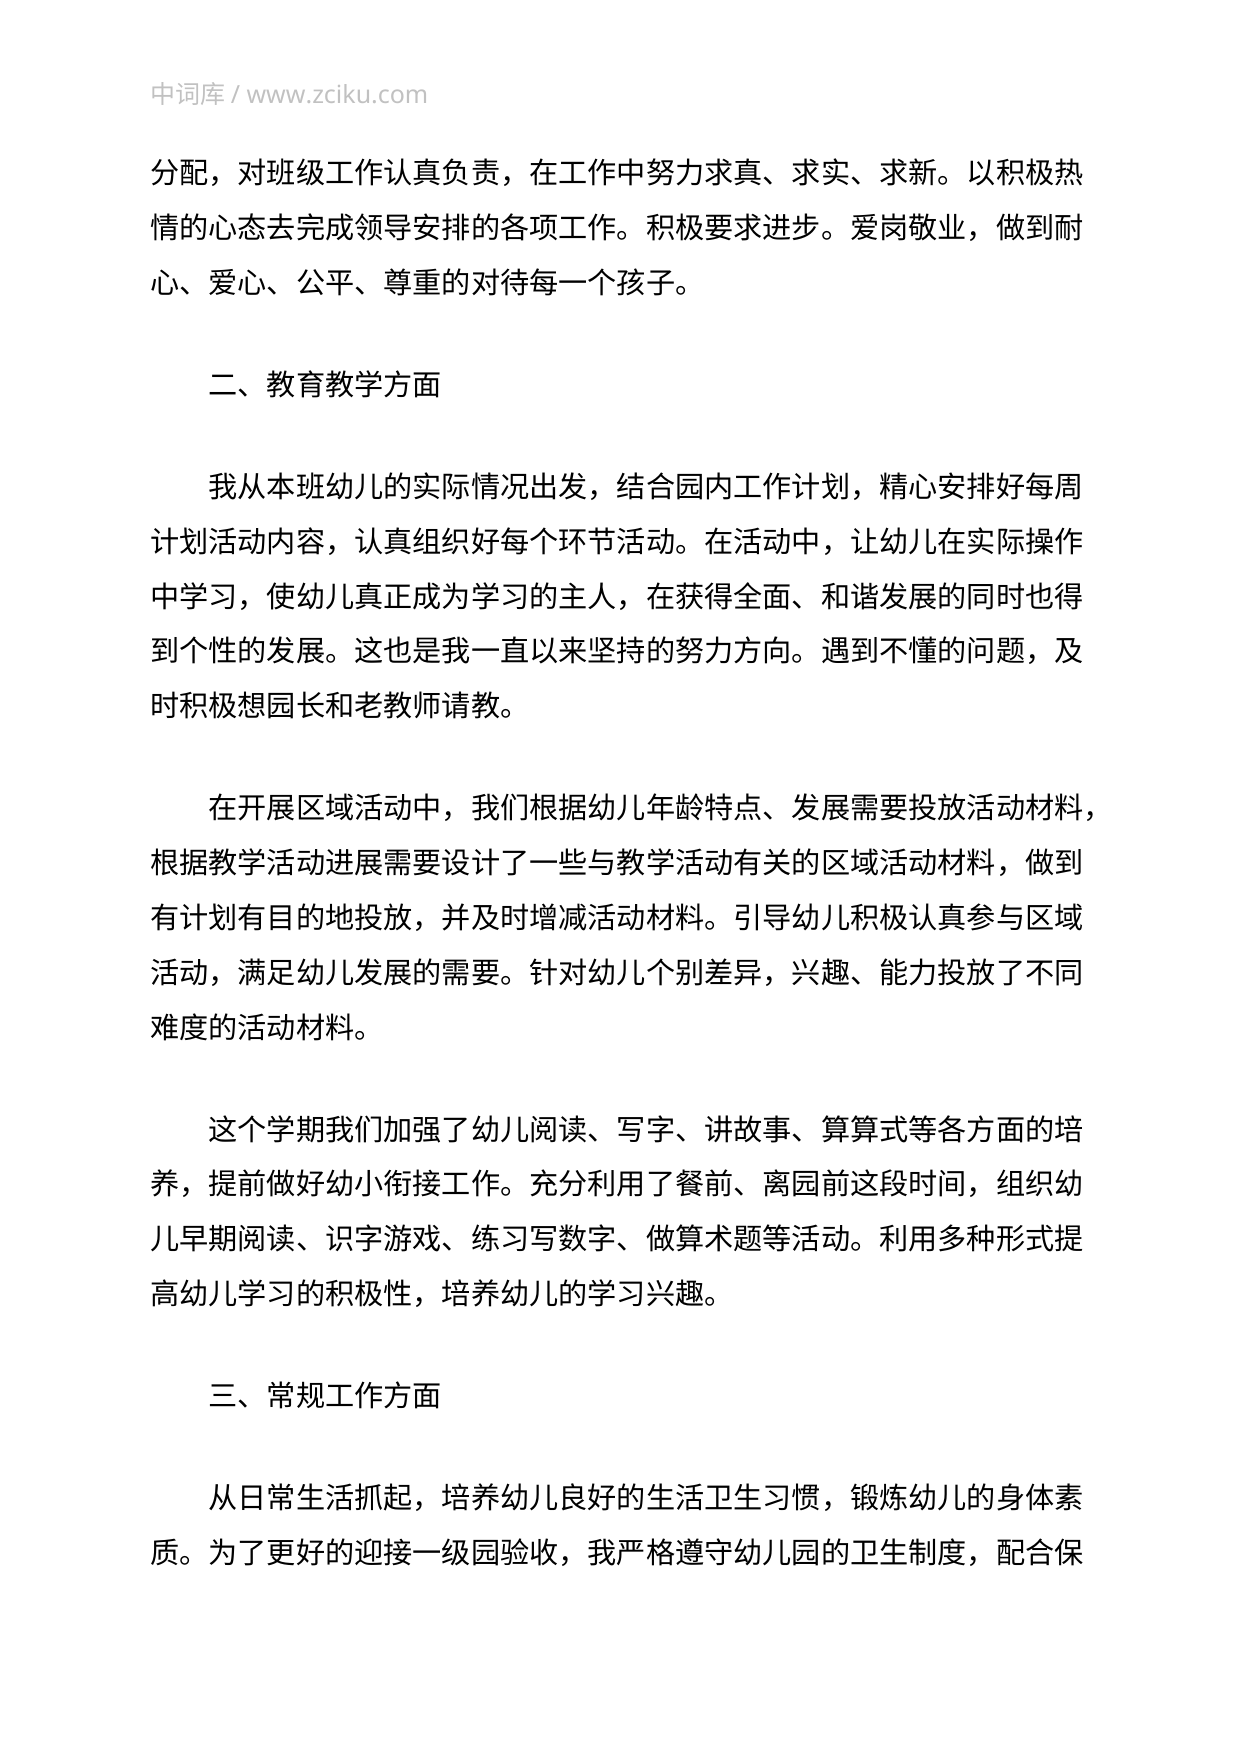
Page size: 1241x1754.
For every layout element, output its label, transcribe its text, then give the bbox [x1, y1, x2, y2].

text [150, 150, 1090, 302]
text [150, 1474, 1090, 1571]
text 这个学期我们加强了幼儿阅读、写字、讲故事、算算式等各方面的培养，提前做好幼小衔接工作。充分利用了餐前、离园前这段时间，组织幼儿早期阅读、识字游戏、练习写数字、做算术题等活动。利用多种形式提高幼儿学习的积极性，培养幼儿的学习兴趣。 [150, 1106, 1090, 1313]
text 三、常规工作方面 [150, 1372, 1090, 1415]
text 在开展区域活动中，我们根据幼儿年龄特点、发展需要投放活动材料，根据教学活动进展需要设计了一些与教学活动有关的区域活动材料，做到有计划有目的地投放，并及时增减活动材料。引导幼儿积极认真参与区域活动，满足幼儿发展的需要。针对幼儿个别差异，兴趣、能力投放了不同难度的活动材料。 [150, 785, 1090, 1047]
text 二、教育教学方面 [150, 362, 1090, 404]
text 我从本班幼儿的实际情况出发，结合园内工作计划，精心安排好每周计划活动内容，认真组织好每个环节活动。在活动中，让幼儿在实际操作中学习，使幼儿真正成为学习的主人，在获得全面、和谐发展的同时也得到个性的发展。这也是我一直以来坚持的努力方向。遇到不懂的问题，及时积极想园长和老教师请教。 [150, 463, 1090, 725]
